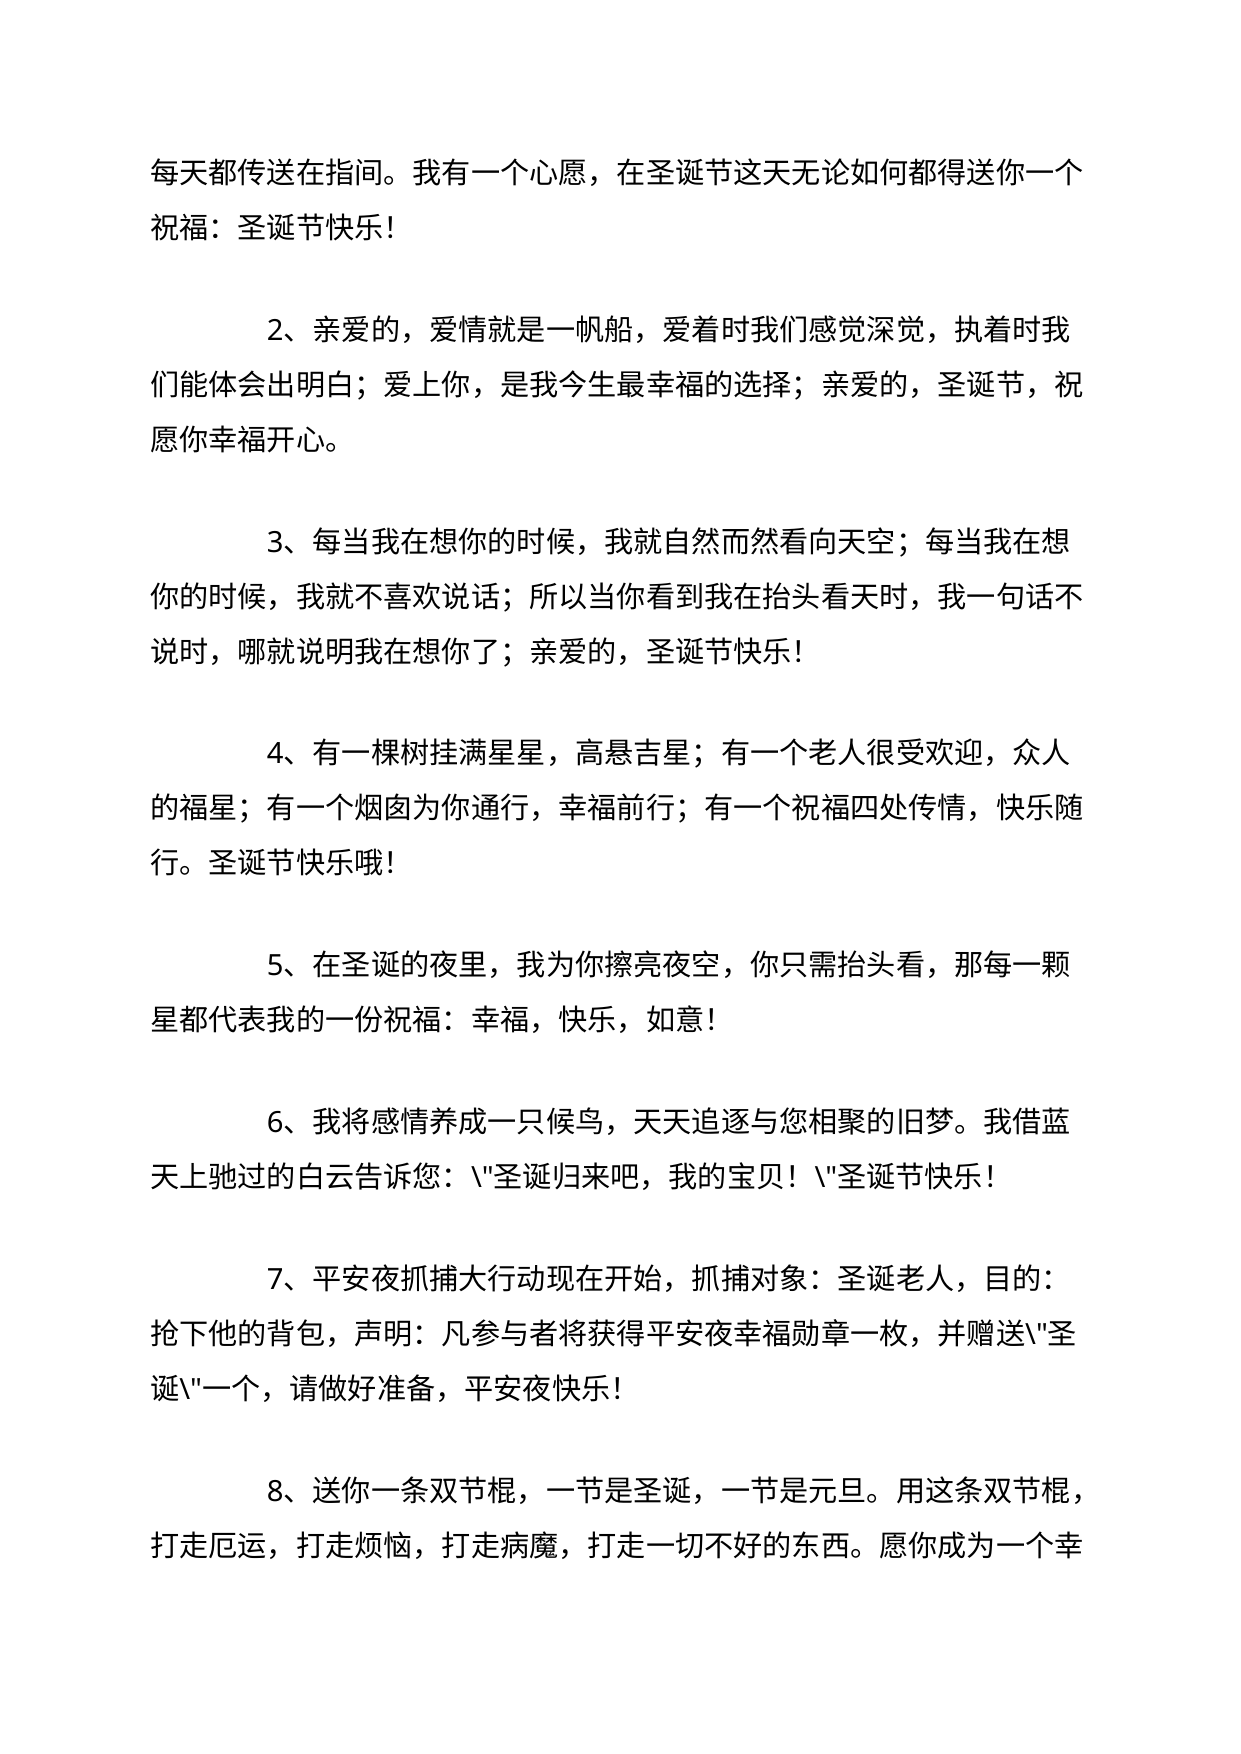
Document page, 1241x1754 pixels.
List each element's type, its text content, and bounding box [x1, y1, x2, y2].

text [150, 1467, 1090, 1565]
text 7、平安夜抓捕大行动现在开始，抓捕对象：圣诞老人，目的：抢下他的背包，声明：凡参与者将获得平安夜幸福勋章一枚，并赠送\"圣诞\"一个，请做好准备，平安夜快乐！ [150, 1255, 1090, 1408]
text 4、有一棵树挂满星星，高悬吉星；有一个老人很受欢迎，众人的福星；有一个烟囱为你通行，幸福前行；有一个祝福四处传情，快乐随行。圣诞节快乐哦！ [150, 730, 1090, 882]
text 6、我将感情养成一只候鸟，天天追逐与您相聚的旧梦。我借蓝天上驰过的白云告诉您：\"圣诞归来吧，我的宝贝！\"圣诞节快乐！ [150, 1098, 1090, 1196]
text 3、每当我在想你的时候，我就自然而然看向天空；每当我在想你的时候，我就不喜欢说话；所以当你看到我在抬头看天时，我一句话不说时，哪就说明我在想你了；亲爱的，圣诞节快乐！ [150, 518, 1090, 671]
text 5、在圣诞的夜里，我为你擦亮夜空，你只需抬头看，那每一颗星都代表我的一份祝福：幸福，快乐，如意！ [150, 942, 1090, 1039]
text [150, 150, 1090, 247]
text 2、亲爱的，爱情就是一帆船，爱着时我们感觉深觉，执着时我们能体会出明白；爱上你，是我今生最幸福的选择；亲爱的，圣诞节，祝愿你幸福开心。 [150, 307, 1090, 459]
